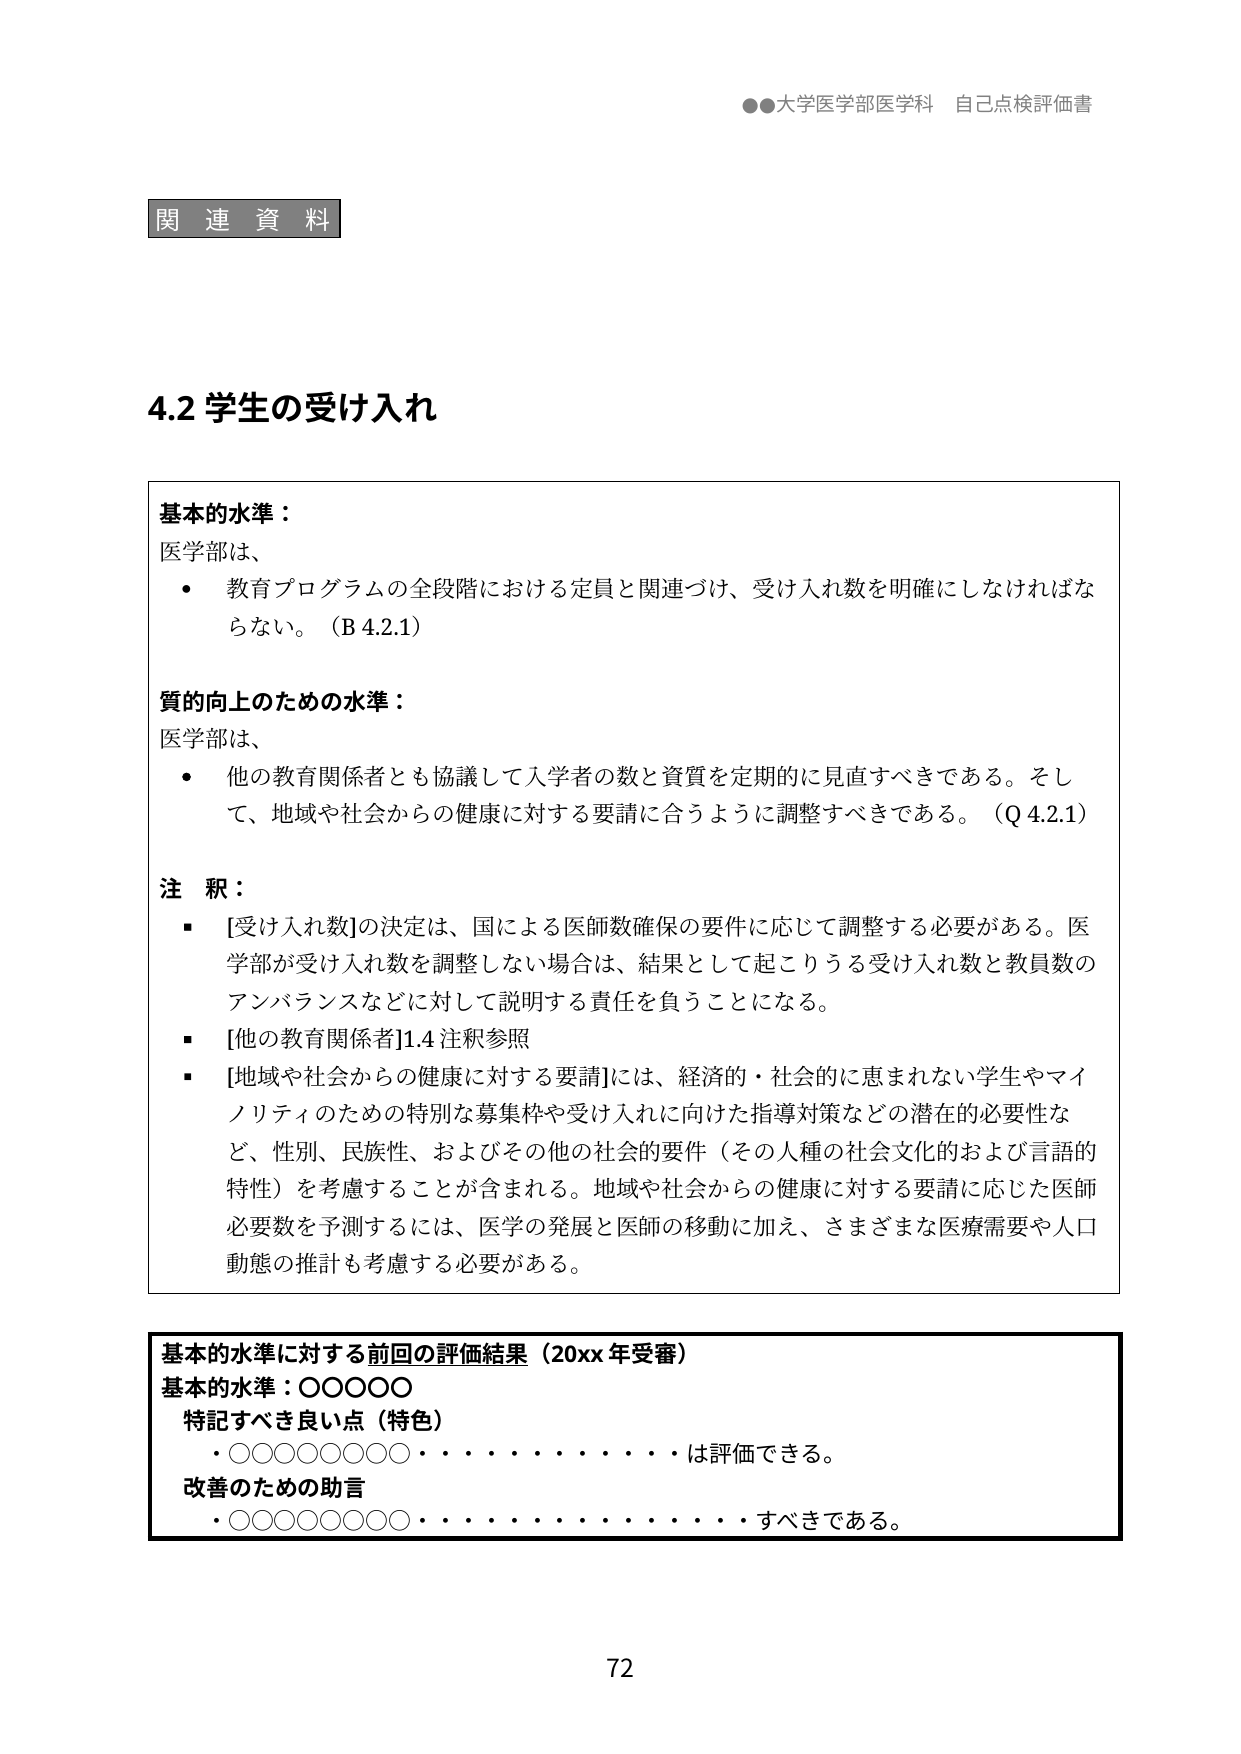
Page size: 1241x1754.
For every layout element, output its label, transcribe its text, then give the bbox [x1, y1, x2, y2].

table_header 基本的水準： 医学部は、 教育プログラムの全段階における定員と関連づけ、受け入れ数を明確にしなければならない。（B 4.2.1） 質的向上のための水準： 医学部は、 他の教育関係者とも協議して入学者の数と資質を定期的に見直すべきである。そして、地域や社会からの健康に対する要請に合うように調整すべきである。（Q 4.2.1） 注 釈： [受け入れ数]の決定は、国による医師数確保の要件に応じて調整する必要がある。医学部が受け入れ数を調整しない場合は、結果として起こりうる受け入れ数と教員数のアンバランスなどに対して説明する責任を負うことになる。 [他の教育関係者]1.4注釈参照 [地域や社会からの健康に対する要請]には、経済的・社会的に恵まれない学生やマイノリティのための特別な募集枠や受け入れに向けた指導対策などの潜在的必要性など、性別、民族性、およびその他の社会的要件（その人種の社会文化的および言語的特性）を考慮することが含まれる。地域や社会からの健康に対する要請に応じた医師必要数を予測するには、医学の発展と医師の移動に加え、さまざまな医療需要や人口動態の推計も考慮する必要がある。 [149, 482, 1119, 1293]
subtitle 4.2 学生の受け入れ [148, 368, 1092, 443]
table_header 基本的水準に対する前回の評価結果（20xx年受審） 基本的水準：〇〇〇〇〇 特記すべき良い点（特色） ・○○○○○○○○・・・・・・・・・・・・は評価できる。 改善のための助言 ・○○○○○○○○・・・・・・・・・・・・・・・すべきである。 [152, 1336, 1118, 1536]
text 関 連 資 料/ [148, 181, 1092, 256]
